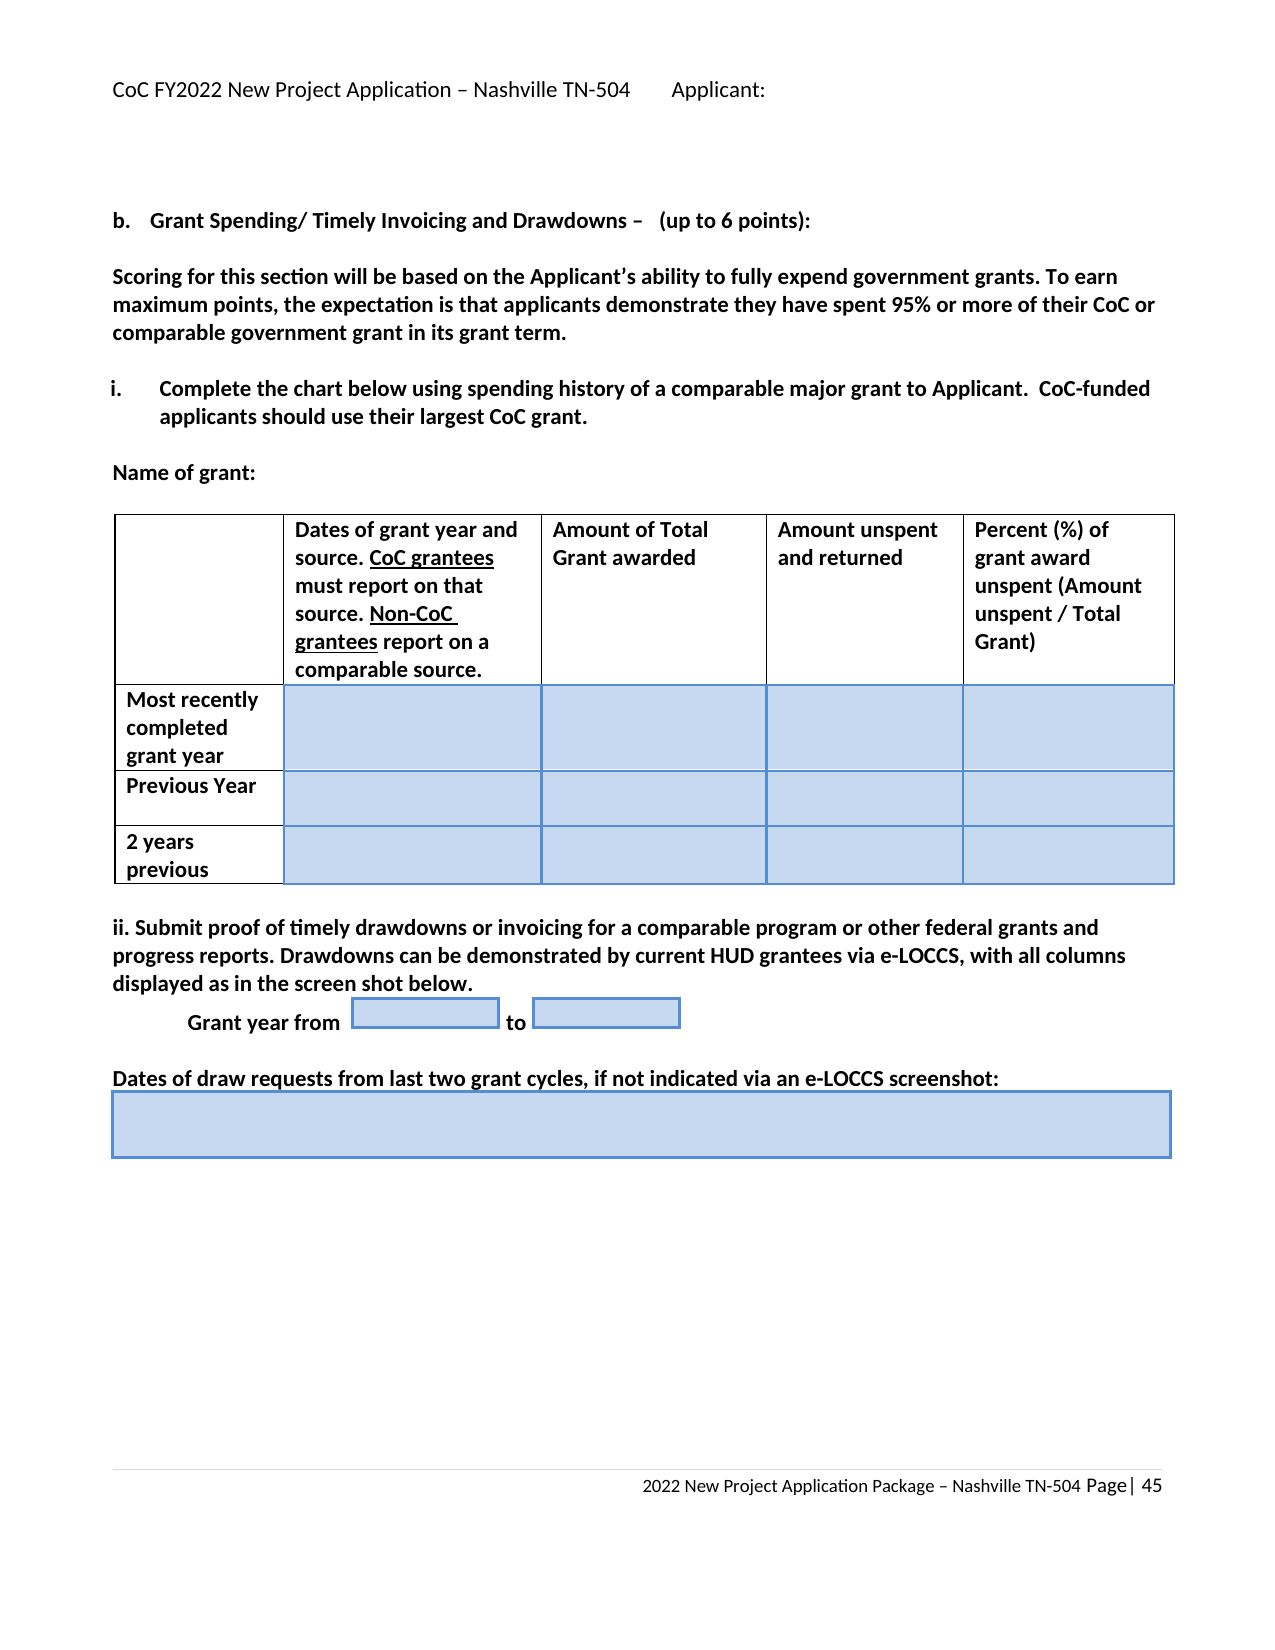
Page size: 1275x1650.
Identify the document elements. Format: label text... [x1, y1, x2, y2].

text Scoring for this section will be based on the Applicant’s ability to fully expend government grants. To earn maximum points, the expectation is that applicants demonstrate they have spent 95% or more of their CoC or comparable government grant in its grant term. [112, 262, 1162, 346]
table_header Dates of grant year and source. CoC grantees must report on that source. Non-CoC grantees report on a comparable source. [284, 515, 541, 683]
table_cell [285, 686, 540, 769]
table_header [116, 515, 283, 683]
table_cell [768, 772, 962, 825]
table_cell [768, 827, 962, 883]
table_cell [543, 827, 765, 883]
table_cell [964, 686, 1173, 769]
table_cell 2 years previous [116, 826, 283, 883]
table_cell [543, 686, 765, 769]
table_cell [964, 827, 1173, 883]
table_cell [285, 772, 540, 825]
table_cell [768, 686, 962, 769]
list Complete the chart below using spending history of a comparable major grant to Applicant. CoC-funded applicants should use their largest CoC grant. [122, 374, 1162, 430]
text Grant year from to [112, 997, 1162, 1036]
table_header Amount unspent and returned [767, 515, 963, 683]
table_cell [285, 827, 540, 883]
table_cell Previous Year [116, 771, 283, 825]
table_cell [964, 772, 1173, 825]
text ii. Submit proof of timely drawdowns or invoicing for a comparable program or other federal grants and progress reports. Drawdowns can be demonstrated by current HUD grantees via e-LOCCS, with all columns displayed as in the screen shot below. [112, 913, 1162, 997]
table_cell [543, 772, 765, 825]
text Name of grant: [112, 458, 1162, 486]
table_header Amount of Total Grant awarded [542, 515, 766, 683]
table_cell Most recently completed grant year [116, 685, 283, 769]
table_header Percent (%) of grant award unspent (Amount unspent / Total Grant) [964, 515, 1174, 683]
list Grant Spending/ Timely Invoicing and Drawdowns – (up to 6 points): [112, 206, 1162, 234]
text Dates of draw requests from last two grant cycles, if not indicated via an e-LOCCS screenshot: [112, 1064, 1162, 1090]
